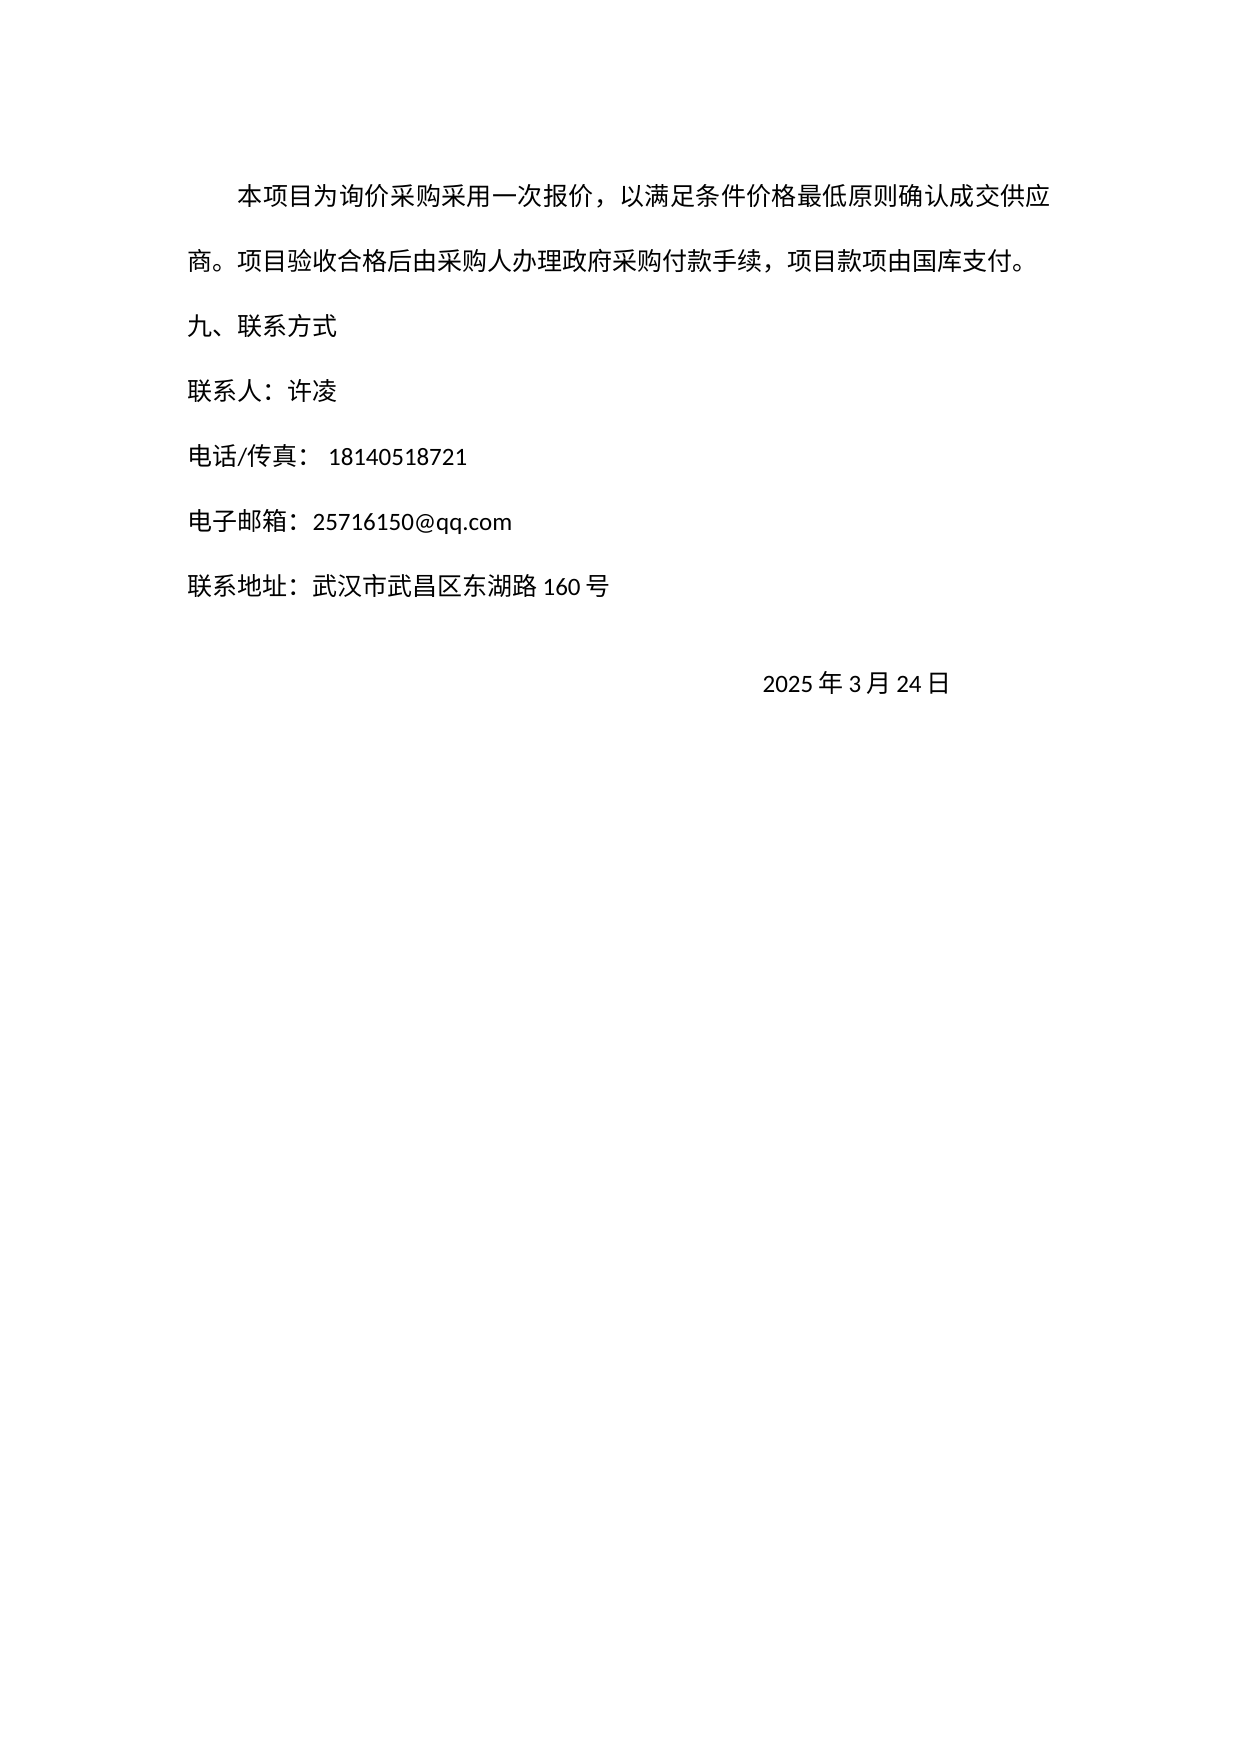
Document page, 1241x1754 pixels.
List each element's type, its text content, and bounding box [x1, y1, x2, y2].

text 2025年3月24日 [187, 649, 1053, 714]
text 联系人：许凌 [187, 357, 1053, 422]
text 九、联系方式 [187, 292, 1053, 357]
text 电子邮箱：25716150@qq.com [187, 487, 1053, 552]
text 联系地址：武汉市武昌区东湖路160号 [187, 552, 1053, 617]
text 本项目为询价采购采用一次报价，以满足条件价格最低原则确认成交供应商。项目验收合格后由采购人办理政府采购付款手续，项目款项由国库支付。 [187, 162, 1053, 292]
text 电话/传真： 18140518721 [187, 422, 1053, 487]
